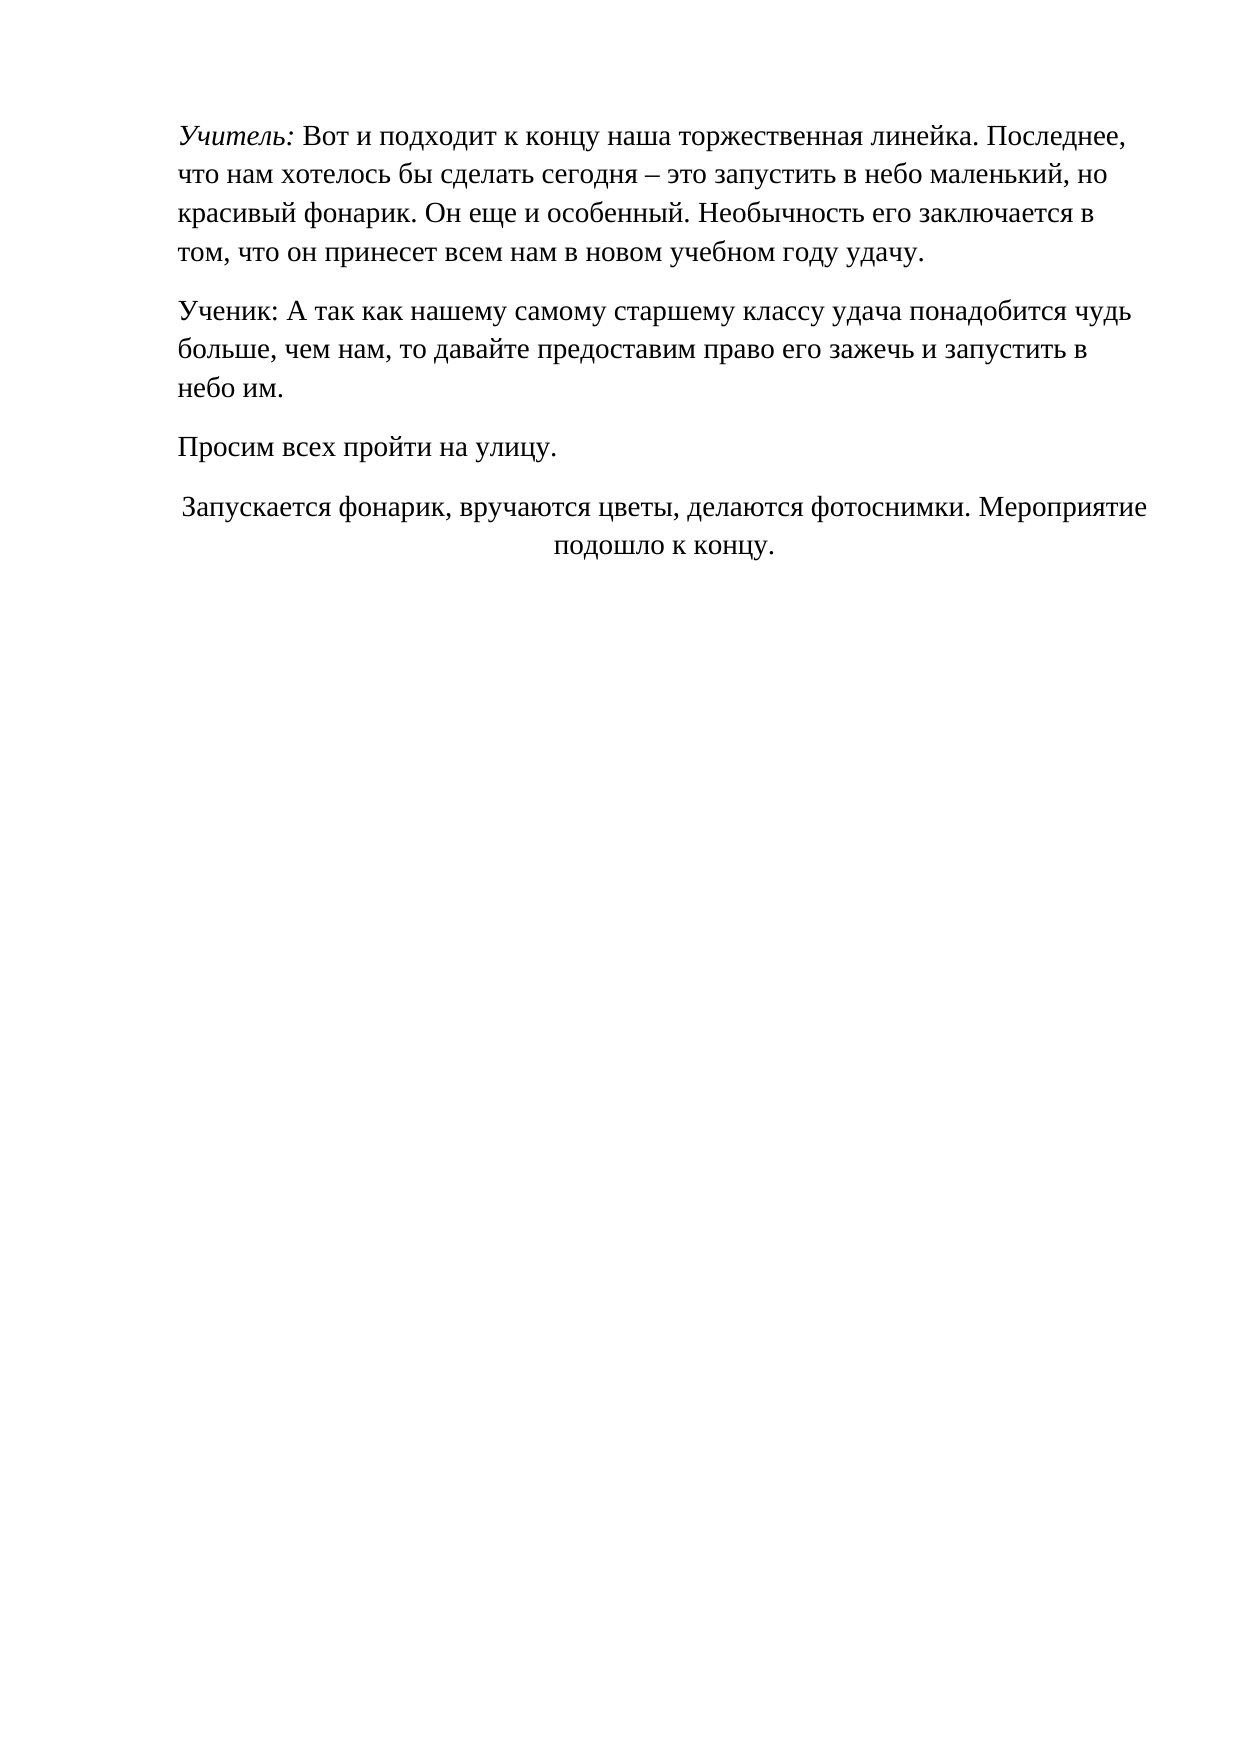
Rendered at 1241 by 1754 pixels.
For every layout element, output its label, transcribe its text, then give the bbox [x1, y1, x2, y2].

text Запускается фонарик, вручаются цветы, делаются фотоснимки. Мероприятие подошло к концу. [177, 489, 1152, 561]
text Ученик: А так как нашему самому старшему классу удача понадобится чудь больше, чем нам, то давайте предоставим право его зажечь и запустить в небо им. [177, 293, 1152, 404]
text Просим всех пройти на улицу. [177, 429, 1152, 463]
text Учитель: Вот и подходит к концу наша торжественная линейка. Последнее, что нам хотелось бы сделать сегодня – это запустить в небо маленький, но красивый фонарик. Он еще и особенный. Необычность его заключается в том, что он принесет всем нам в новом учебном году удачу. [177, 118, 1152, 267]
